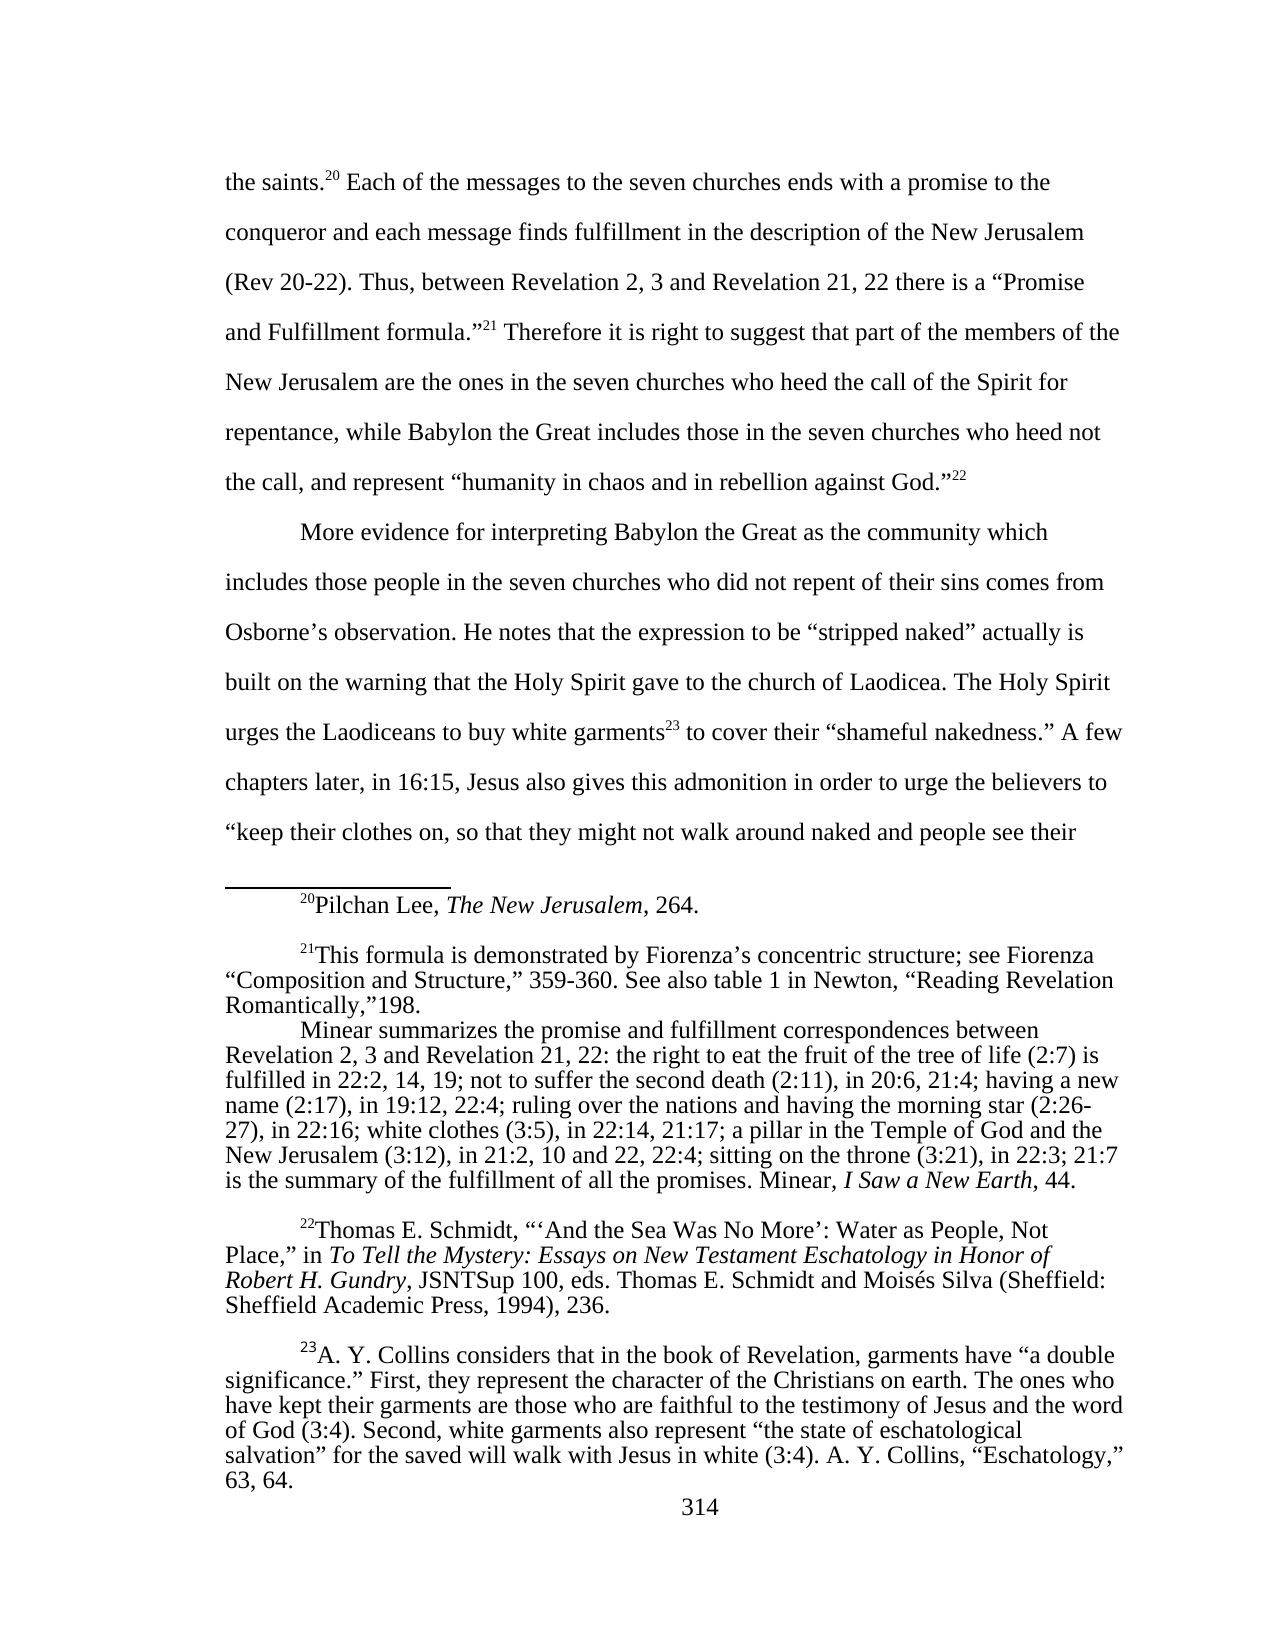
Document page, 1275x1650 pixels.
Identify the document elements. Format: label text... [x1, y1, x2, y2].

text More evidence for interpreting Babylon the Great as the community which includes those people in the seven churches who did not repent of their sins comes from Osborne’s observation. He notes that the expression to be “stripped naked” actually is built on the warning that the Holy Spirit gave to the church of Laodicea. The Holy Spirit urges the Laodiceans to buy white garments to cover their “shameful nakedness.” A few chapters later, in 16:15, Jesus also gives this admonition in order to urge the believers to “keep their clothes on, so that they might not walk around naked and people see their shame.” This motif of being stripped naked again connects Babylon the Great to the community of those in the seven churches who failed to heed the call of the Holy Spirit. As a conclusion to my study of the image of the beast in Revelation 13, I suggested that the image of the beast is a symbol for the unfaithful community within the Christian Church, and that this interpretation of Babylon as the community of the unrepentant links Babylon to the image of the beast. [225, 500, 1125, 850]
text The close link between the churches of Revelation 2 and 3 and the New Jerusalem of Revelation 21 and 22 indicates that the New Jerusalem represents the community of the saints. Each of the messages to the seven churches ends with a promise to the conqueror and each message finds fulfillment in the description of the New Jerusalem (Rev 20-22). Thus, between Revelation 2, 3 and Revelation 21, 22 there is a “Promise and Fulfillment formula.” Therefore it is right to suggest that part of the members of the New Jerusalem are the ones in the seven churches who heed the call of the Spirit for repentance, while Babylon the Great includes those in the seven churches who heed not the call, and represent “humanity in chaos and in rebellion against God.” [225, 150, 1125, 500]
